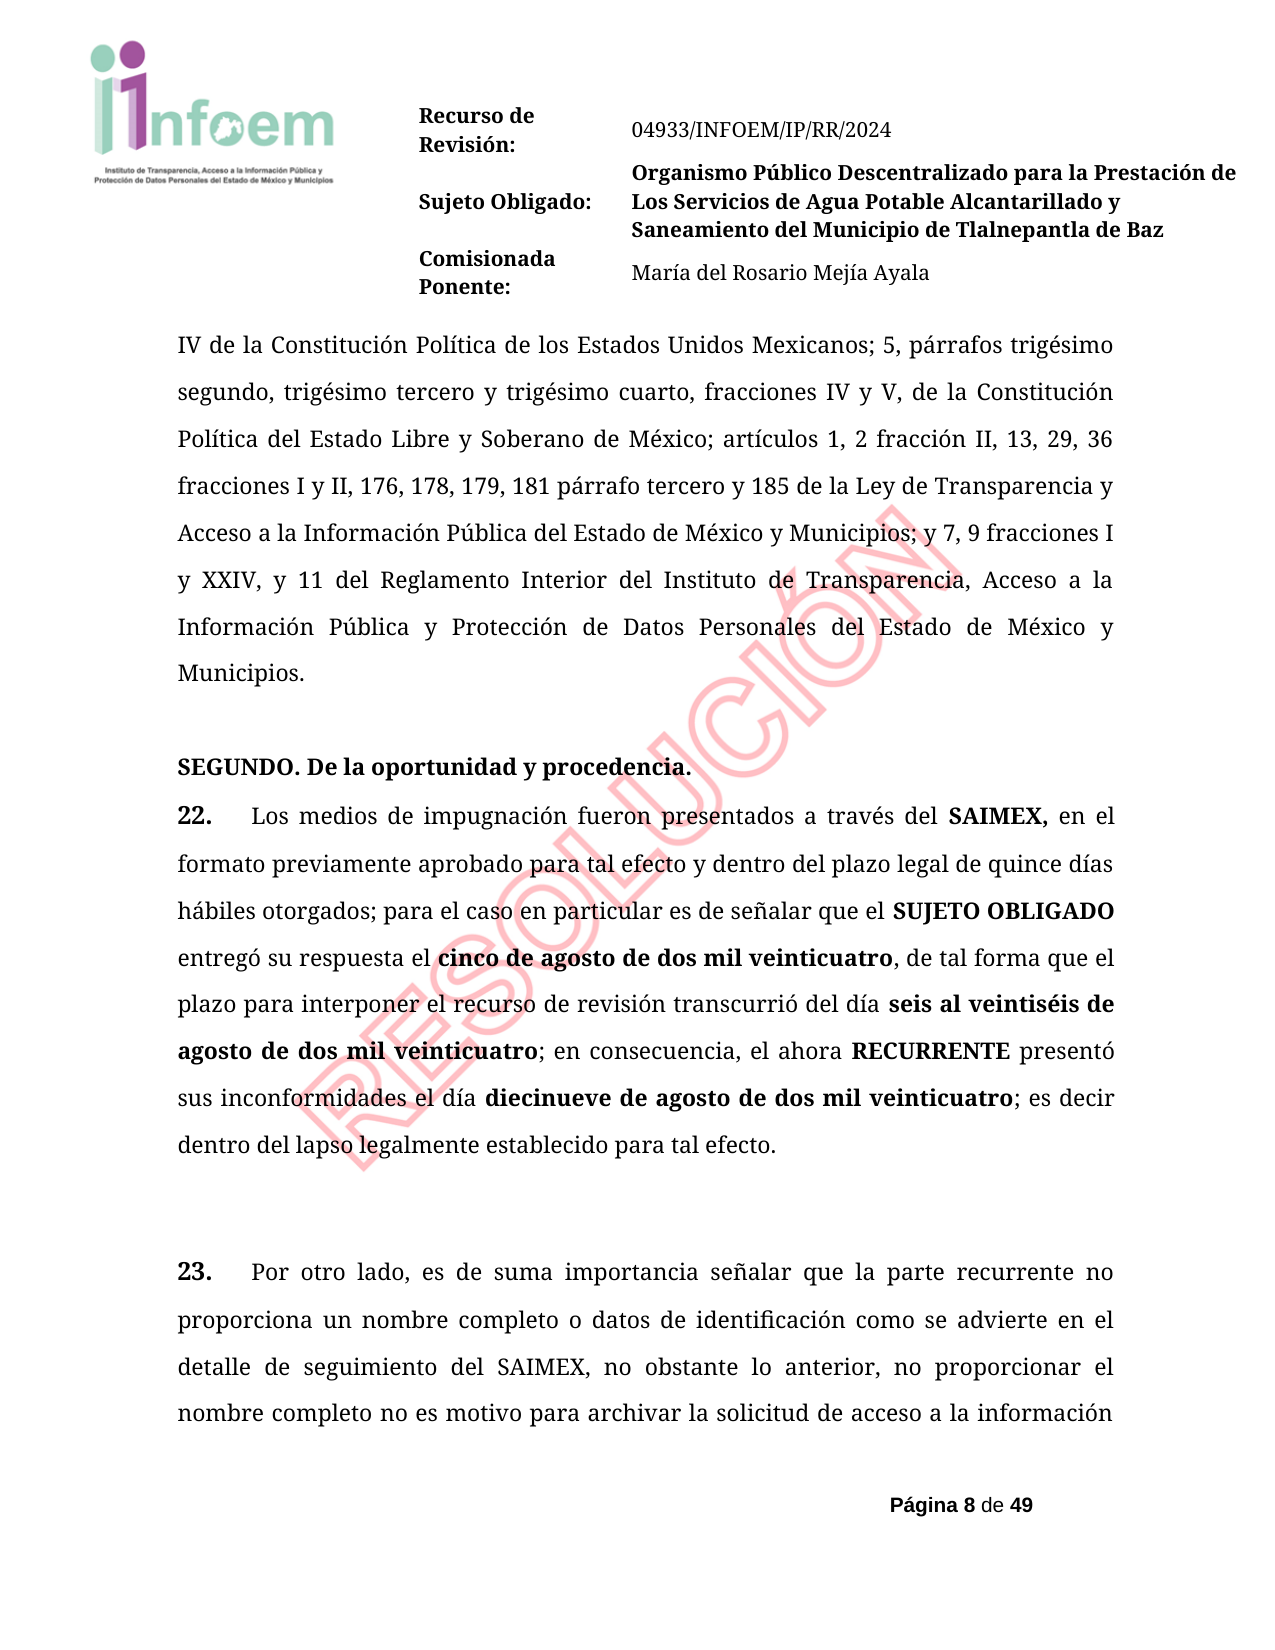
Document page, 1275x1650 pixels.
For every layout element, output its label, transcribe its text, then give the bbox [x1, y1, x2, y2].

list Los medios de impugnación fueron presentados a través del SAIMEX, en el formato previamente aprobado para tal efecto y dentro del plazo legal de quince días hábiles otorgados; para el caso en particular es de señalar que el SUJETO OBLIGADO entregó su respuesta el cinco de agosto de dos mil veinticuatro, de tal forma que el plazo para interponer el recurso de revisión transcurrió del día seis al veintiséis de agosto de dos mil veinticuatro; en consecuencia, el ahora RECURRENTE presentó sus inconformidades el día diecinueve de agosto de dos mil veinticuatro; es decir dentro del lapso legalmente establecido para tal efecto. [177, 798, 1115, 1160]
picture [0, 0, 1253, 1649]
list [177, 1254, 1115, 1429]
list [177, 329, 1115, 689]
text SEGUNDO. De la oportunidad y procedencia. [177, 751, 1115, 782]
